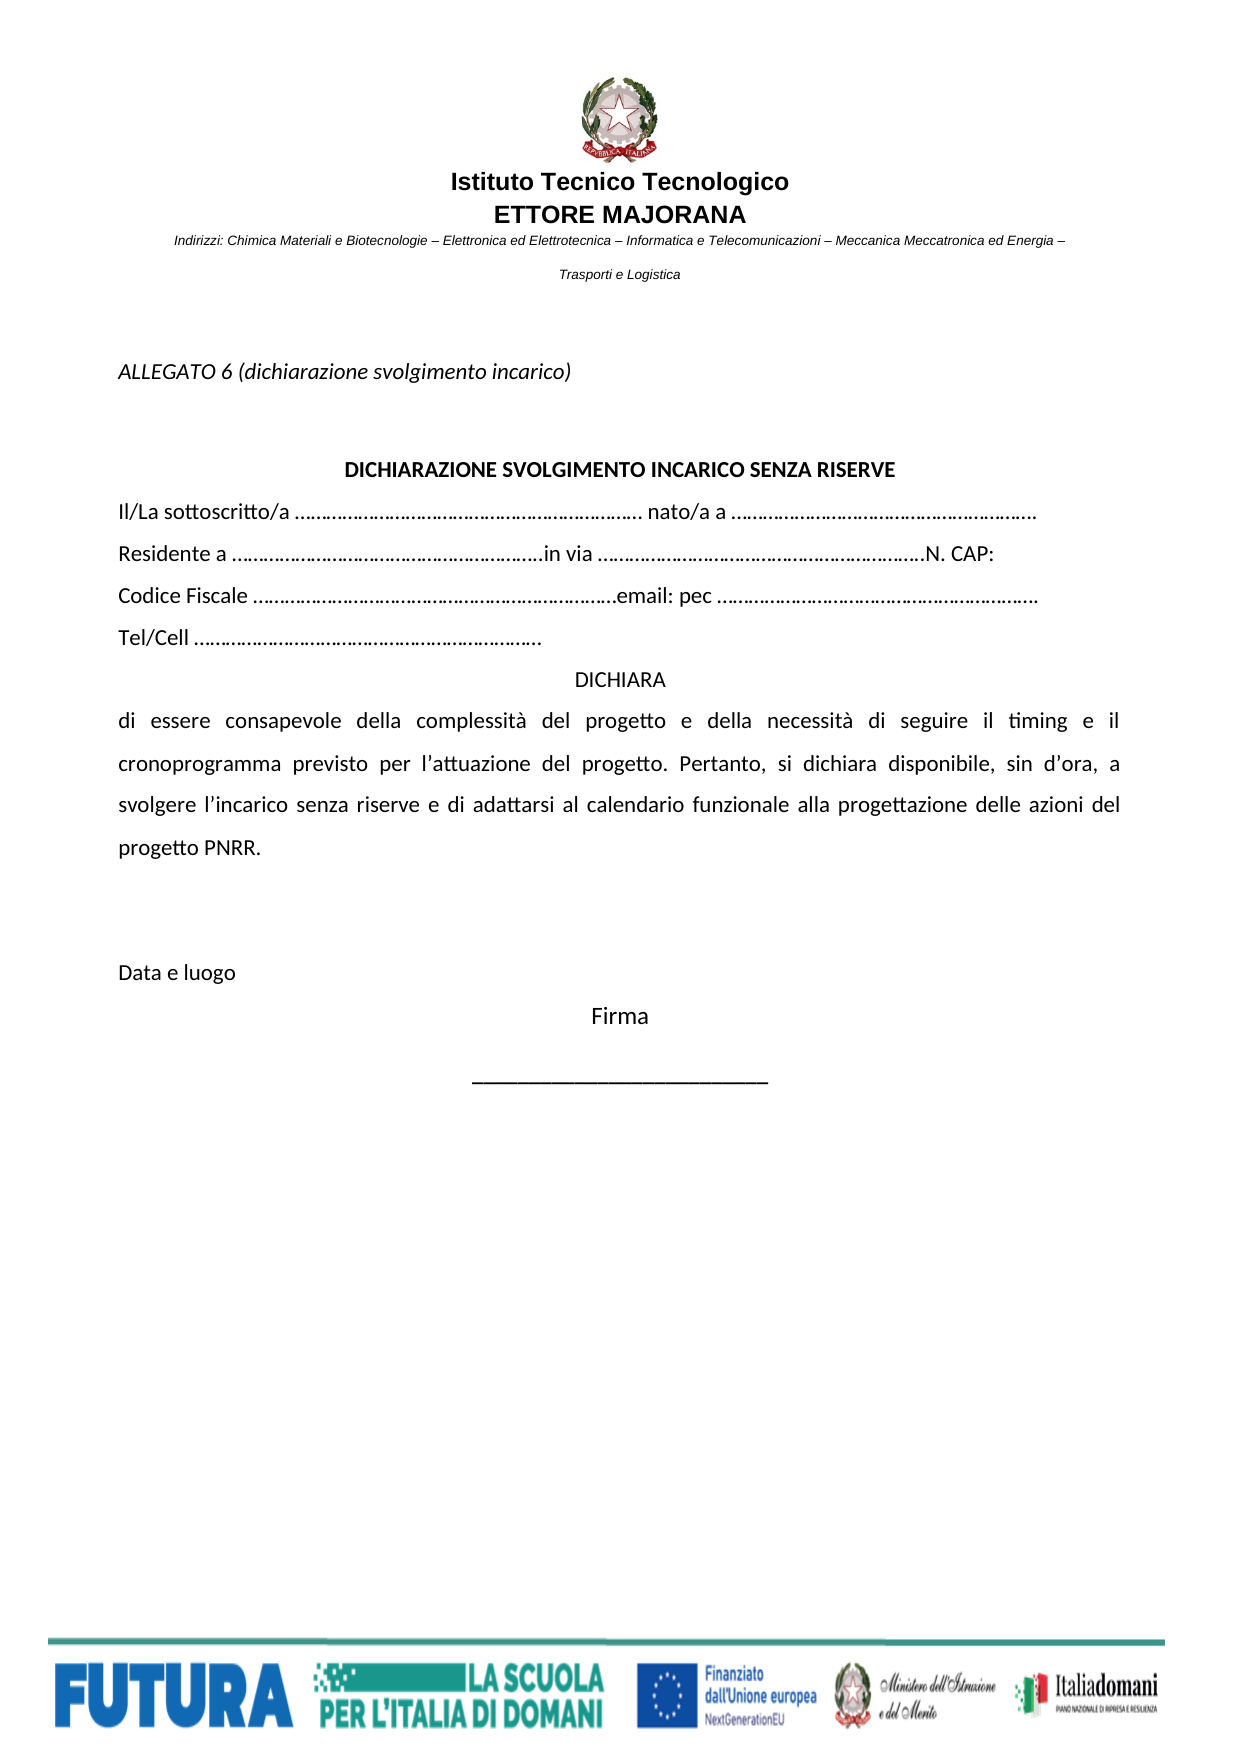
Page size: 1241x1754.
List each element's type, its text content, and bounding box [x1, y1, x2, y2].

text __________________________ [118, 1059, 1122, 1087]
text di essere consapevole della complessità del progetto e della necessità di seguire il timing e il cronoprogramma previsto per l’attuazione del progetto. Pertanto, si dichiara disponibile, sin d’ora, a svolgere l’incarico senza riserve e di adattarsi al calendario funzionale alla progettazione delle azioni del progetto PNRR. [118, 707, 1122, 861]
text DICHIARA [118, 665, 1122, 693]
text Codice Fiscale ……………………………………………………………email: pec ……………………………………………………. [118, 581, 1122, 609]
picture [578, 73, 662, 167]
text Firma [118, 1001, 1122, 1031]
text Data e luogo [118, 958, 1122, 987]
text Residente a …………………………………………………..in via ……………………………………………………..N. CAP: [118, 539, 1122, 567]
text DICHIARAZIONE SVOLGIMENTO INCARICO SENZA RISERVE [118, 455, 1122, 483]
picture [24, 1635, 1206, 1742]
text ALLEGATO 6 (dichiarazione svolgimento incarico) [118, 357, 1122, 385]
text Il/La sottoscritto/a ………………………………………………………… nato/a a …………………………………………………. [118, 497, 1122, 525]
text Tel/Cell ………………………………………………………… [118, 623, 1122, 651]
